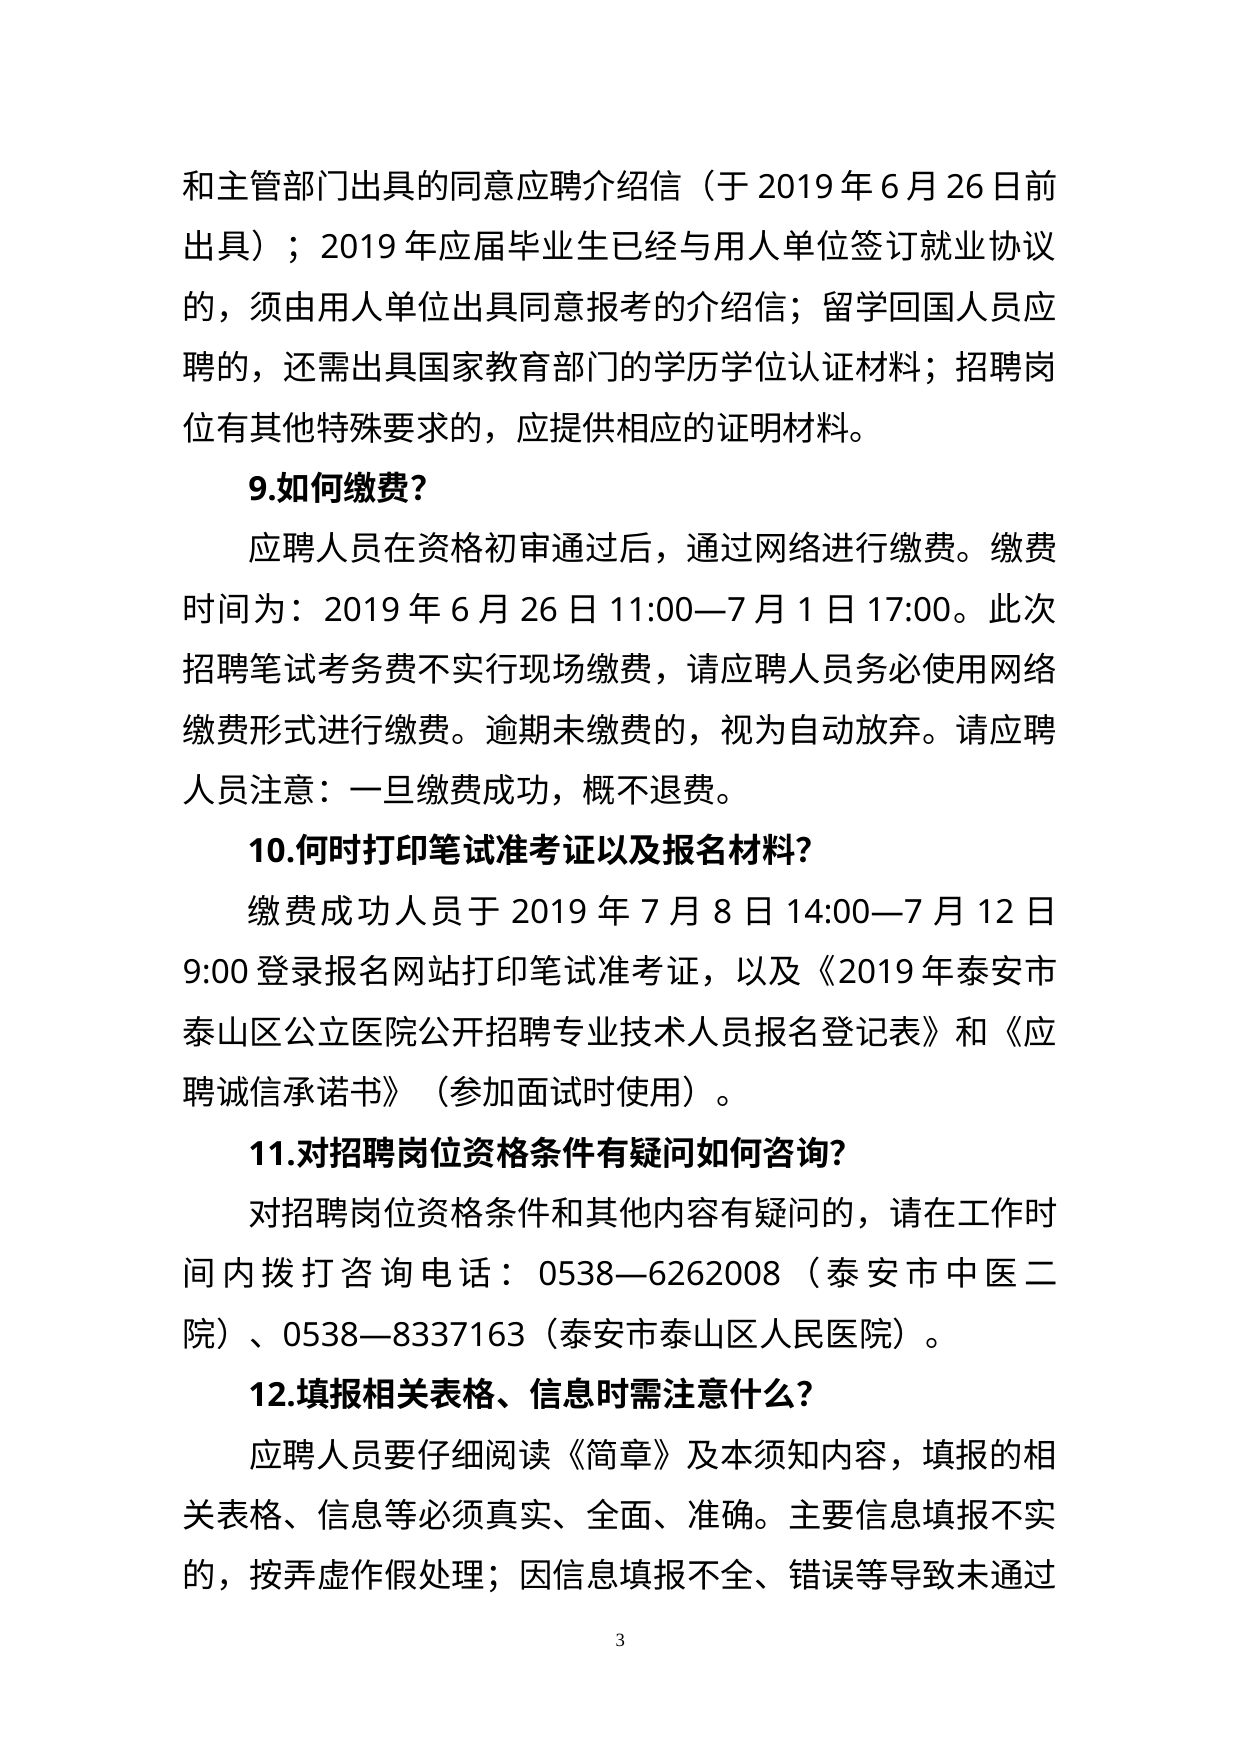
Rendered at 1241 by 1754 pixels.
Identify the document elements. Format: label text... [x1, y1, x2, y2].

text 12.填报相关表格、信息时需注意什么？ [182, 1358, 1058, 1419]
text 应聘人员在资格初审通过后，通过网络进行缴费。缴费时间为：2019年6月26日11:00—7月1日17:00。此次招聘笔试考务费不实行现场缴费，请应聘人员务必使用网络缴费形式进行缴费。逾期未缴费的，视为自动放弃。请应聘人员注意：一旦缴费成功，概不退费。 [182, 512, 1058, 814]
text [182, 1419, 1058, 1600]
text 对招聘岗位资格条件和其他内容有疑问的，请在工作时间内拨打咨询电话：0538—6262008（泰安市中医二院）、0538—8337163（泰安市泰山区人民医院）。 [182, 1177, 1058, 1358]
text 11.对招聘岗位资格条件有疑问如何咨询？ [182, 1117, 1058, 1177]
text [182, 150, 1058, 452]
text 缴费成功人员于2019年7月8日14:00—7月12日9:00登录报名网站打印笔试准考证，以及《2019年泰安市泰山区公立医院公开招聘专业技术人员报名登记表》和《应聘诚信承诺书》（参加面试时使用）。 [182, 875, 1058, 1117]
text 10.何时打印笔试准考证以及报名材料？ [182, 814, 1058, 875]
text 9.如何缴费？ [182, 452, 1058, 512]
